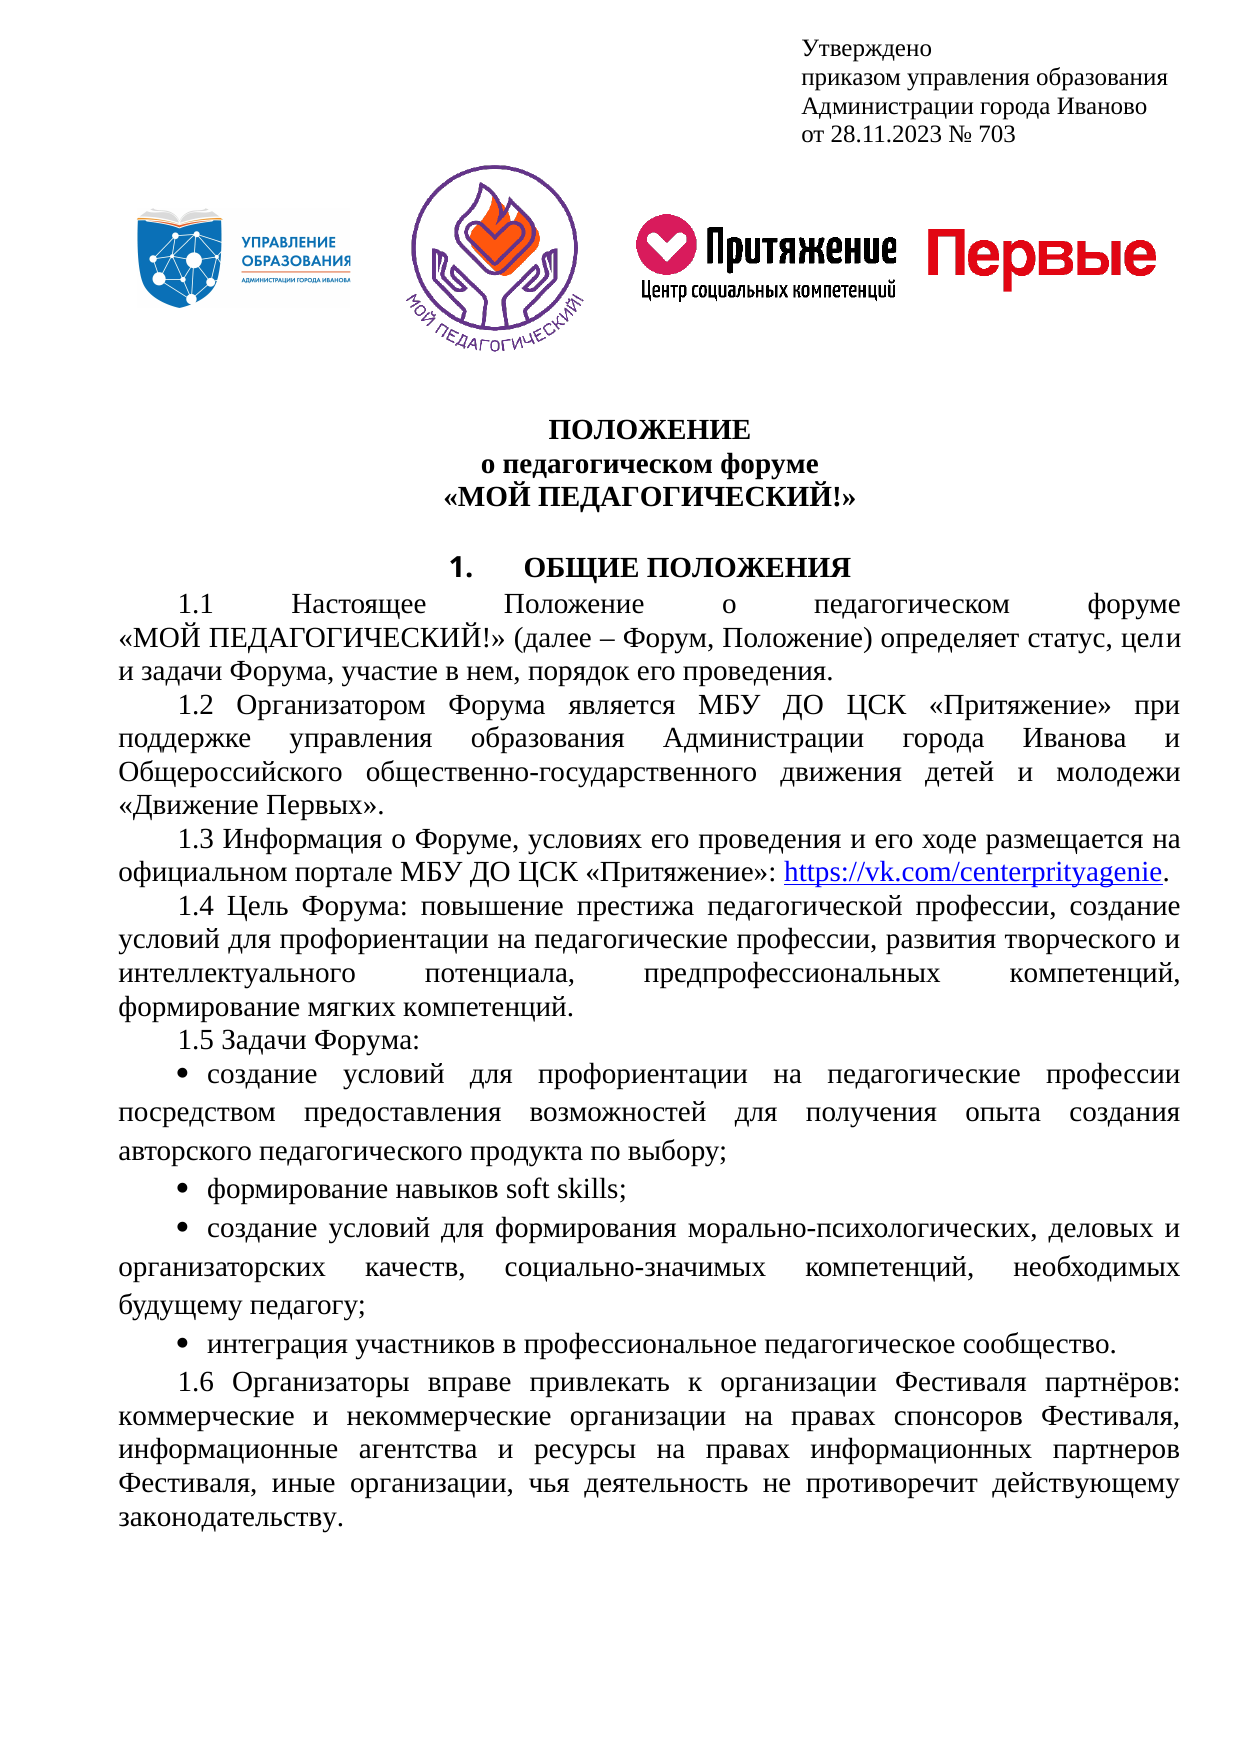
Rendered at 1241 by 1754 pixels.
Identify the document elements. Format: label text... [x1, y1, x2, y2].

subtitle 1.2 Организатором Форума является МБУ ДО ЦСК «Притяжение» при поддержке управления образования Администрации города Иванова и Общероссийского общественно-государственного движения детей и молодежи «Движение Первых». [118, 687, 1181, 821]
table_header [118, 161, 369, 369]
text 1.4 Цель Форума: повышение престижа педагогической профессии, создание условий для профориентации на педагогические профессии, развития творческого и интеллектуального потенциала, предпрофессиональных компетенций, формирование мягких компетенций. [118, 888, 1181, 1022]
text 1.6 Организаторы вправе привлекать к организации Фестиваля партнёров: коммерческие и некоммерческие организации на правах спонсоров Фестиваля, информационные агентства и ресурсы на правах информационных партнеров Фестиваля, иные организации, чья деятельность не противоречит действующему законодательству. [118, 1364, 1181, 1532]
list формирование навыков soft skills; [118, 1172, 1181, 1205]
text ПОЛОЖЕНИЕ [118, 412, 1181, 446]
picture [397, 161, 592, 355]
table_header [912, 178, 1176, 369]
subtitle 1.1 Настоящее Положение о педагогическом форуме «МОЙ ПЕДАГОГИЧЕСКИЙ!» (далее – Форум, Положение) определяет статус, цели и задачи Форума, участие в нем, порядок его проведения. [118, 586, 1181, 687]
picture [136, 208, 351, 308]
list интеграция участников в профессиональное педагогическое сообщество. [118, 1326, 1181, 1359]
text «МОЙ ПЕДАГОГИЧЕСКИЙ!» [118, 479, 1181, 513]
text о педагогическом форуме [118, 446, 1181, 479]
text 1.5 Задачи Форума: [118, 1022, 1181, 1056]
list создание условий для профориентации на педагогические профессии посредством предоставления возможностей для получения опыта создания авторского педагогического продукта по выбору; [118, 1056, 1181, 1167]
table_header [369, 161, 620, 369]
subtitle 1.3 Информация о Форуме, условиях его проведения и его ходе размещается на официальном портале МБУ ДО ЦСК «Притяжение»: https://vk.com/centerprityagenie. [118, 821, 1181, 888]
picture [636, 214, 897, 302]
list создание условий для формирования морально-психологических, деловых и организаторских качеств, социально-значимых компетенций, необходимых будущему педагогу; [118, 1210, 1181, 1321]
list ОБЩИЕ ПОЛОЖЕНИЯ [118, 547, 1181, 586]
table_header [620, 161, 912, 369]
picture [923, 217, 1166, 299]
